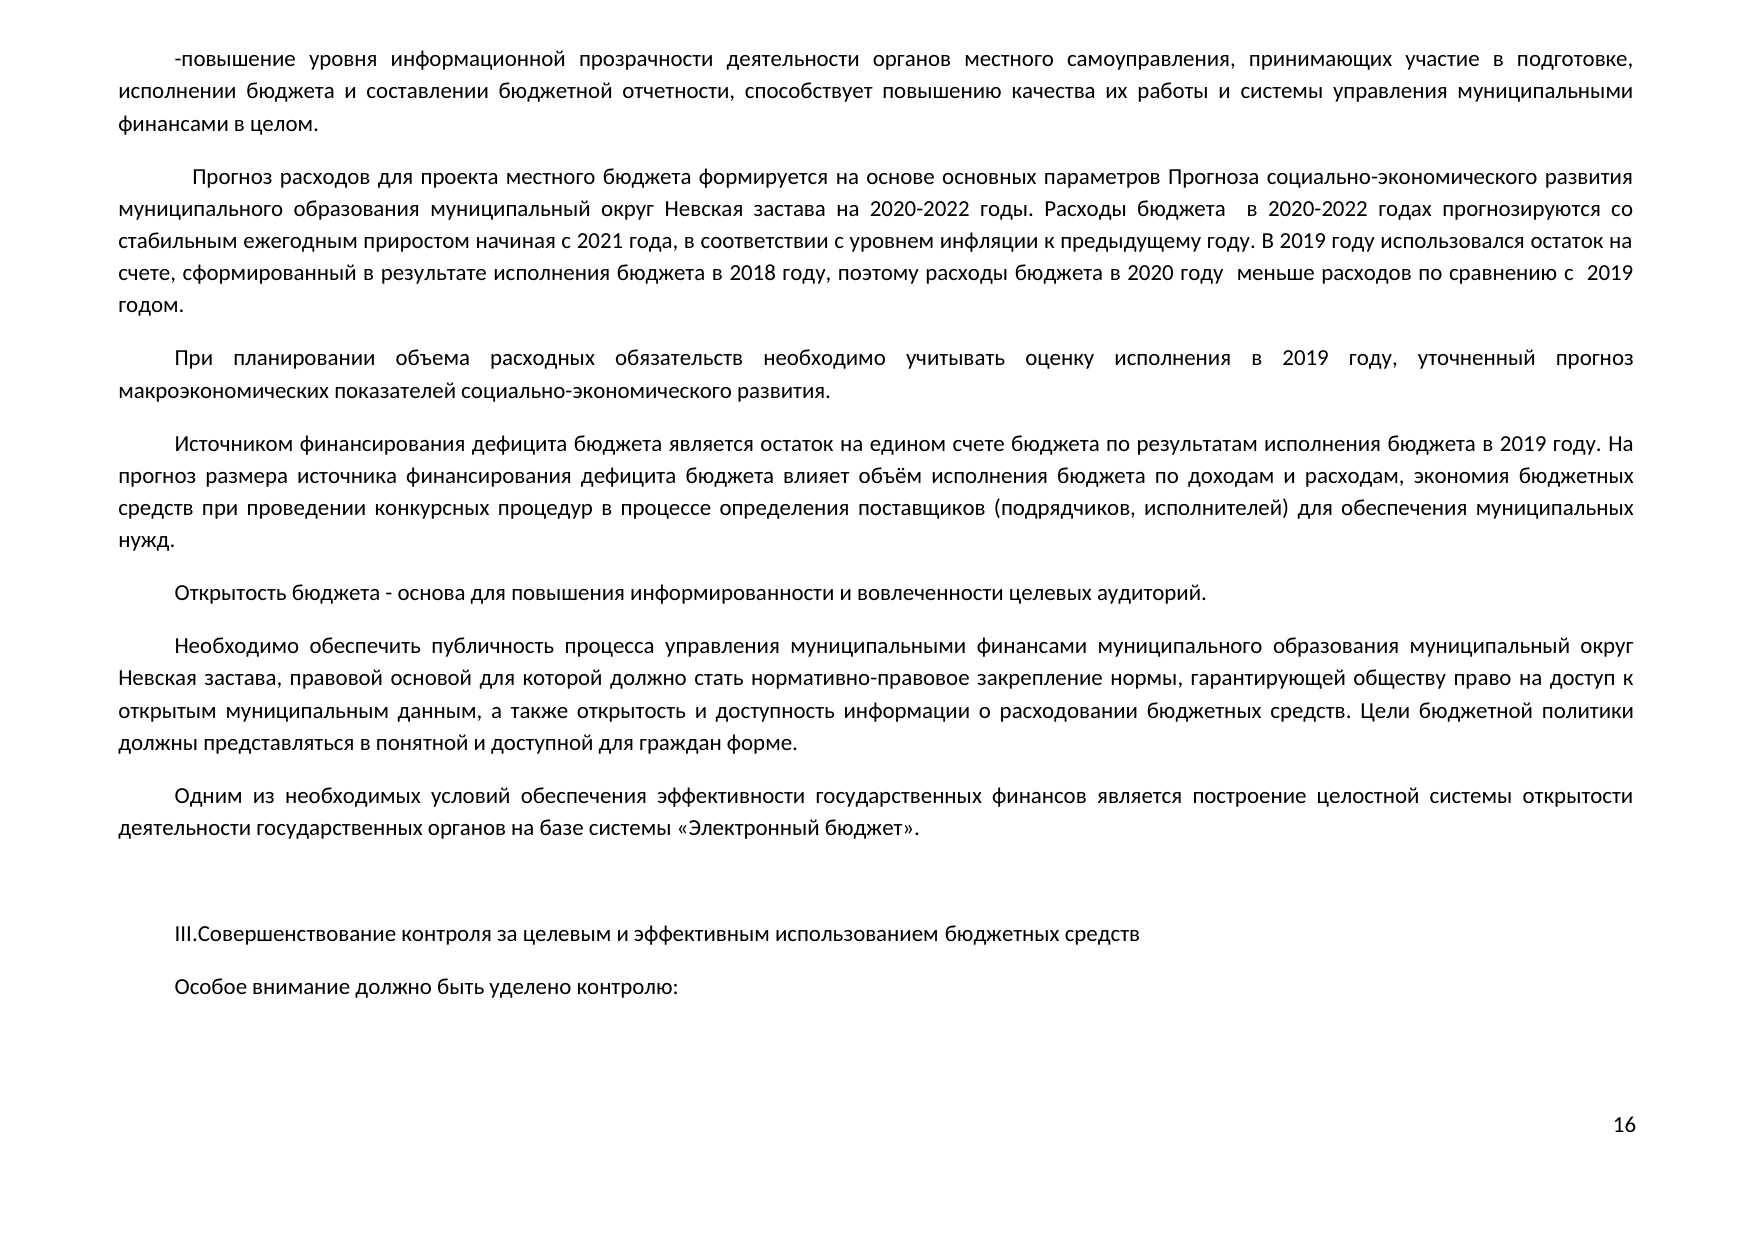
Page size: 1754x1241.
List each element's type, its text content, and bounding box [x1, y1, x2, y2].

text Особое внимание должно быть уделено контролю: [118, 972, 1636, 1000]
text Прогноз расходов для проекта местного бюджета формируется на основе основных параметров Прогноза социально-экономического развития муниципального образования муниципальный округ Невская застава на 2020-2022 годы. Расходы бюджета в 2020-2022 годах прогнозируются со стабильным ежегодным приростом начиная с 2021 года, в соответствии с уровнем инфляции к предыдущему году. В 2019 году использовался остаток на счете, сформированный в результате исполнения бюджета в 2018 году, поэтому расходы бюджета в 2020 году меньше расходов по сравнению с 2019 годом. [118, 162, 1636, 318]
text -повышение уровня информационной прозрачности деятельности органов местного самоуправления, принимающих участие в подготовке, исполнении бюджета и составлении бюджетной отчетности, способствует повышению качества их работы и системы управления муниципальными финансами в целом. [118, 44, 1636, 137]
text Необходимо обеспечить публичность процесса управления муниципальными финансами муниципального образования муниципальный округ Невская застава, правовой основой для которой должно стать нормативно-правовое закрепление нормы, гарантирующей обществу право на доступ к открытым муниципальным данным, а также открытость и доступность информации о расходовании бюджетных средств. Цели бюджетной политики должны представляться в понятной и доступной для граждан форме. [118, 631, 1636, 756]
text Одним из необходимых условий обеспечения эффективности государственных финансов является построение целостной системы открытости деятельности государственных органов на базе системы «Электронный бюджет». [118, 781, 1636, 841]
text Открытость бюджета - основа для повышения информированности и вовлеченности целевых аудиторий. [118, 578, 1636, 606]
text Источником финансирования дефицита бюджета является остаток на едином счете бюджета по результатам исполнения бюджета в 2019 году. На прогноз размера источника финансирования дефицита бюджета влияет объём исполнения бюджета по доходам и расходам, экономия бюджетных средств при проведении конкурсных процедур в процессе определения поставщиков (подрядчиков, исполнителей) для обеспечения муниципальных нужд. [118, 429, 1636, 553]
text При планировании объема расходных обязательств необходимо учитывать оценку исполнения в 2019 году, уточненный прогноз макроэкономических показателей социально-экономического развития. [118, 343, 1636, 404]
text III.Совершенствование контроля за целевым и эффективным использованием бюджетных средств [118, 919, 1636, 947]
